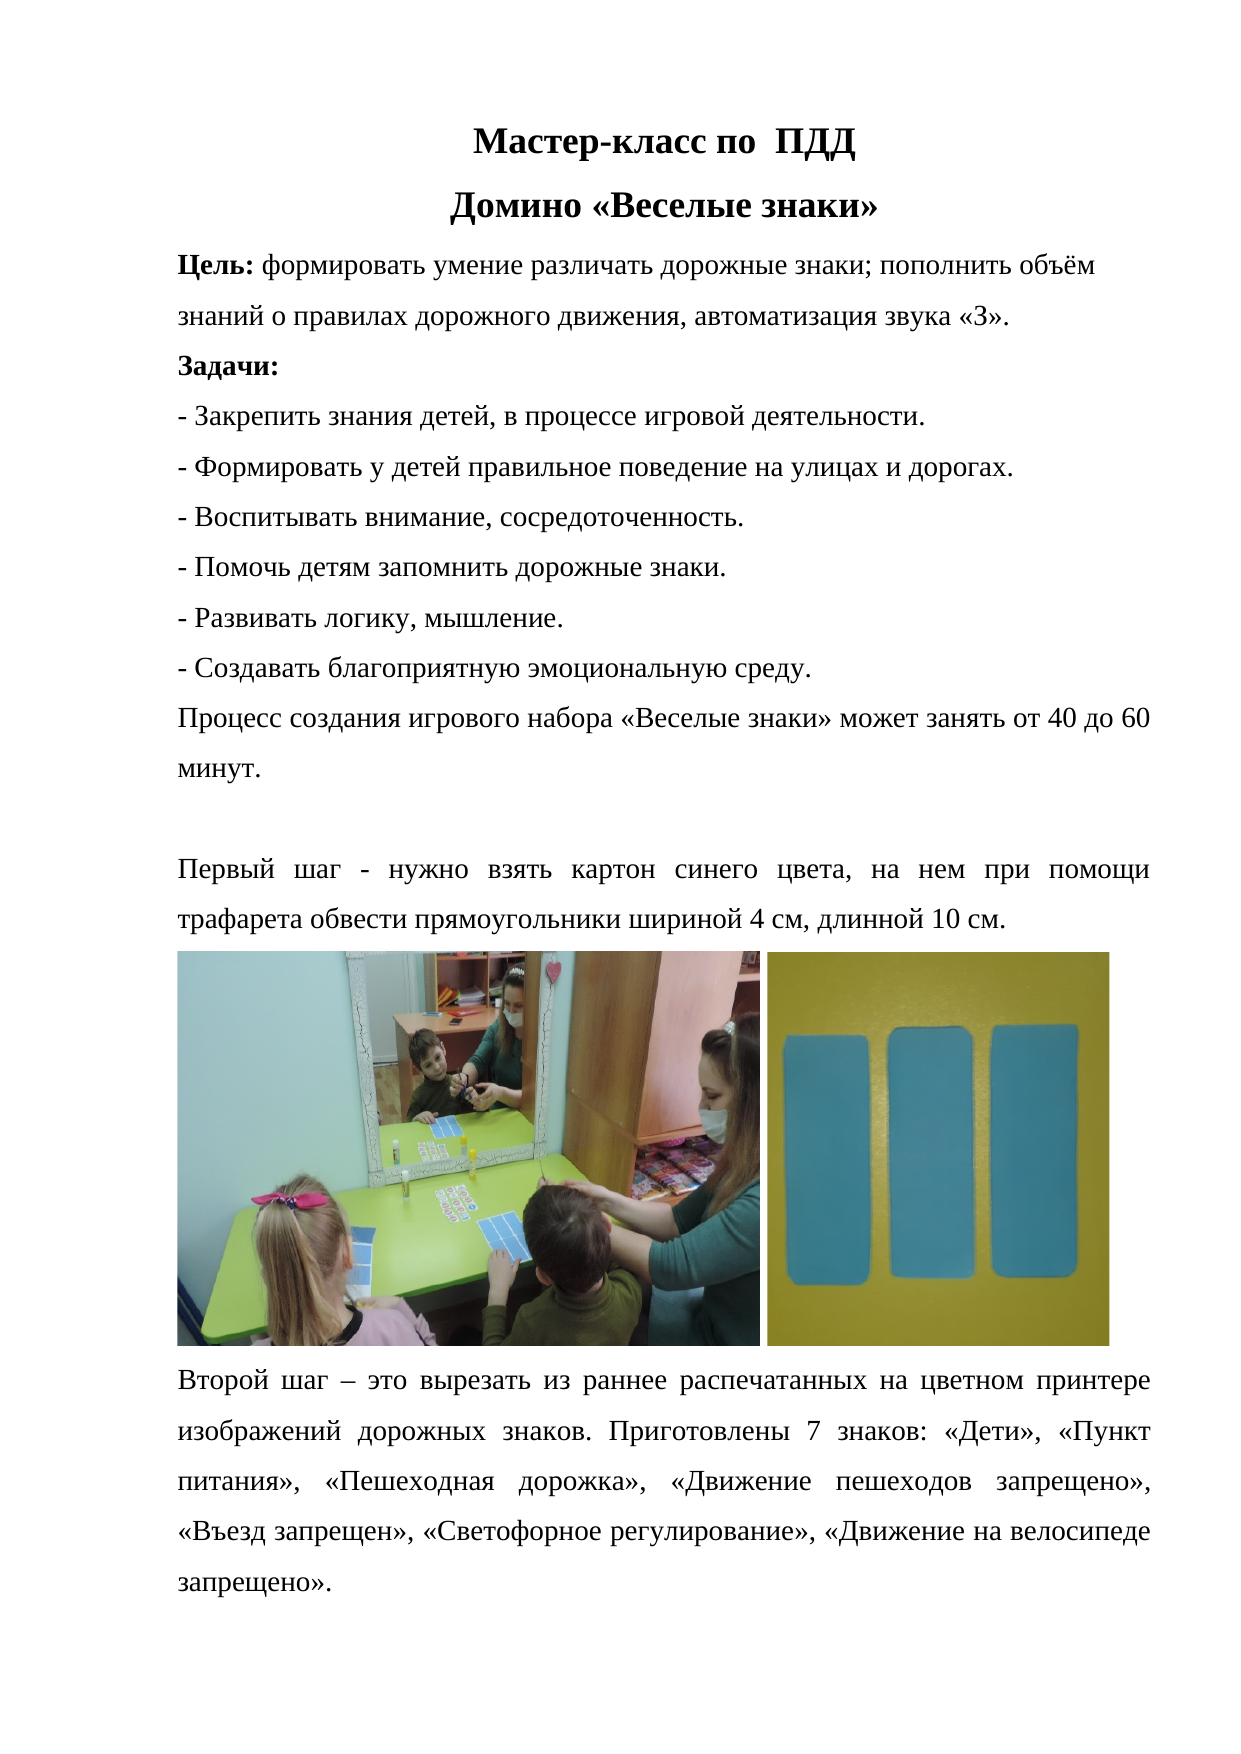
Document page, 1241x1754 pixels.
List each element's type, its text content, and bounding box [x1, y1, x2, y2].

text Процесс создания игрового набора «Веселые знаки» может занять от 40 до 60 минут. [177, 700, 1152, 784]
text Мастер-класс по ПДД [177, 118, 1152, 161]
picture [767, 952, 1110, 1346]
text - Воспитывать внимание, сосредоточенность. - Помочь детям запомнить дорожные знаки. - Развивать логику, мышление. - Создавать благоприятную эмоциональную среду. [177, 499, 1152, 683]
text Первый шаг - нужно взять картон синего цвета, на нем при помощи трафарета обвести прямоугольники шириной 4 см, длинной 10 см. [177, 851, 1152, 935]
picture [177, 951, 760, 1346]
text Домино «Веселые знаки» [177, 183, 1152, 226]
text Цель: формировать умение различать дорожные знаки; пополнить объём знаний о правилах дорожного движения, автоматизация звука «З». Задачи: - Закрепить знания детей, в процессе игровой деятельности. - Формировать у детей правильное поведение на улицах и дорогах. [177, 247, 1152, 482]
text Второй шаг – это вырезать из раннее распечатанных на цветном принтере изображений дорожных знаков. Приготовлены 7 знаков: «Дети», «Пункт питания», «Пешеходная дорожка», «Движение пешеходов запрещено», «Въезд запрещен», «Светофорное регулирование», «Движение на велосипеде запрещено». [177, 1362, 1152, 1597]
